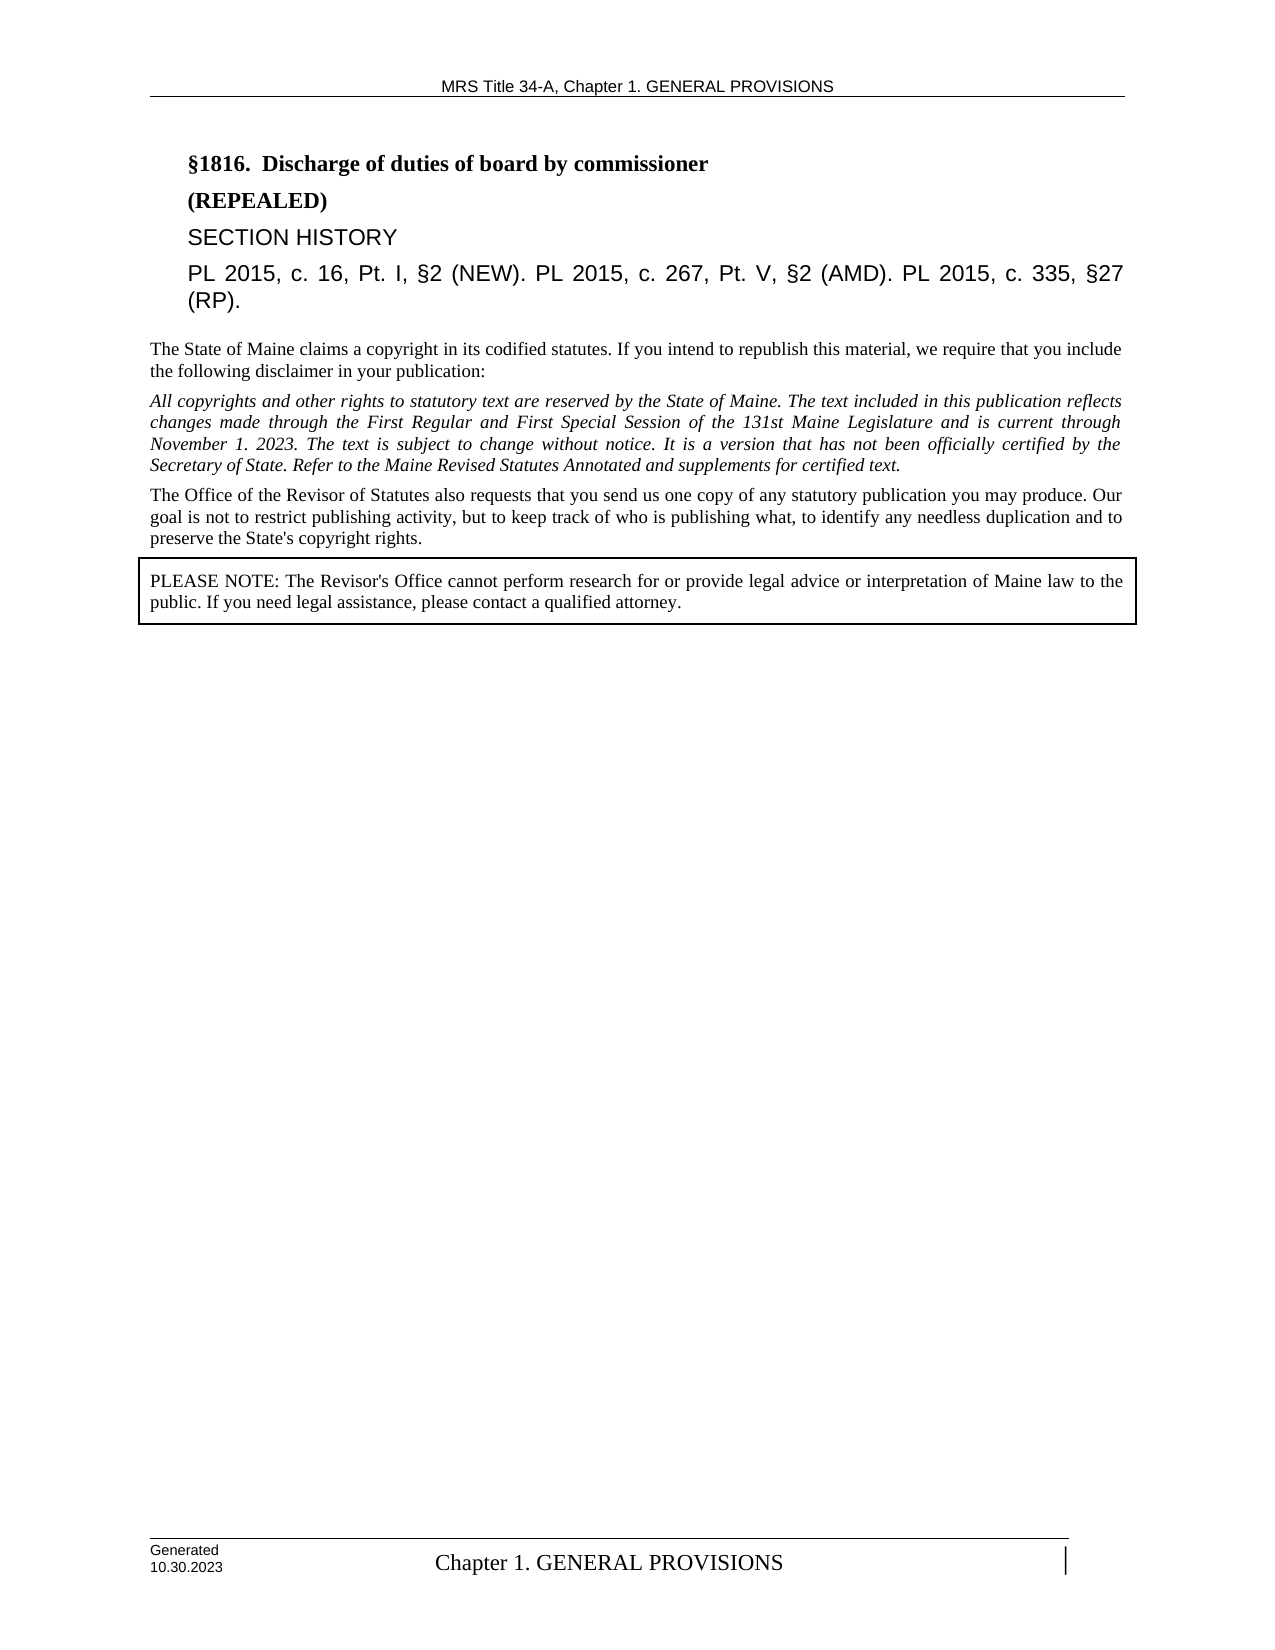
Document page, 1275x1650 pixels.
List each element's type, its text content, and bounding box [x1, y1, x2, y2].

text SECTION HISTORY [187, 223, 1125, 250]
text The Office of the Revisor of Statutes also requests that you send us one copy of any statutory publication you may produce. Our goal is not to restrict publishing activity, but to keep track of who is publishing what, to identify any needless duplication and to preserve the State's copyright rights. [150, 484, 1125, 549]
text All copyrights and other rights to statutory text are reserved by the State of Maine. The text included in this publication reflects changes made through the First Regular and First Special Session of the 131st Maine Legislature and is current through November 1. 2023 . The text is subject to change without notice. It is a version that has not been officially certified by the Secretary of State. Refer to the Maine Revised Statutes Annotated and supplements for certified text. [150, 389, 1125, 476]
text (REPEALED) [187, 187, 1125, 213]
text The State of Maine claims a copyright in its codified statutes. If you intend to republish this material, we require that you include the following disclaimer in your publication: [150, 338, 1125, 381]
text PLEASE NOTE: The Revisor's Office cannot perform research for or provide legal advice or interpretation of Maine law to the public. If you need legal assistance, please contact a qualified attorney. [140, 559, 1135, 623]
text §1816. Discharge of duties of board by commissioner [187, 150, 1125, 176]
text PL 2015, c. 16, Pt. I, §2 (NEW). PL 2015, c. 267, Pt. V, §2 (AMD). PL 2015, c. 335, §27 (RP). [187, 260, 1125, 313]
